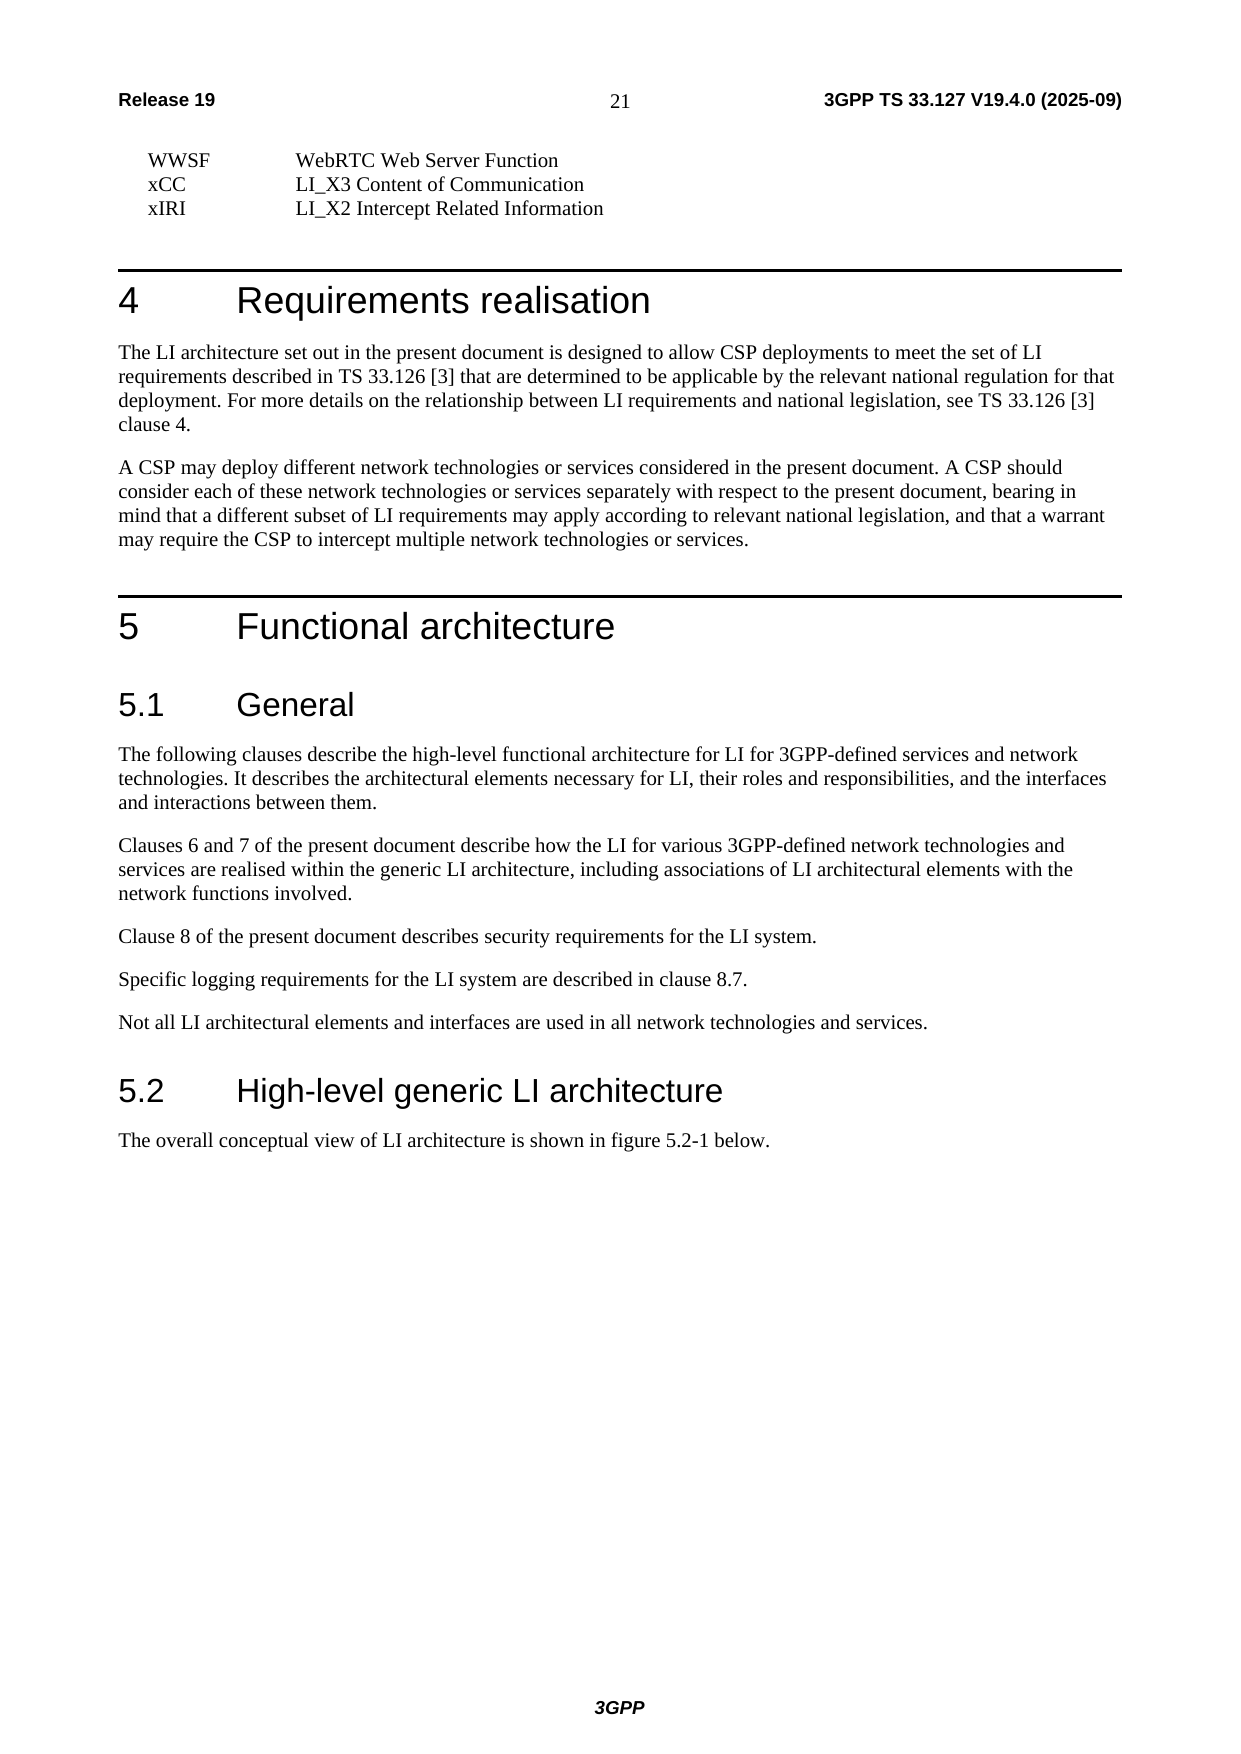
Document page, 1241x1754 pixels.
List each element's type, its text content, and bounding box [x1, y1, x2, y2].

subtitle 5 Functional architecture [118, 598, 1122, 647]
text WWSF WebRTC Web Server Function [148, 147, 1122, 172]
text A CSP may deploy different network technologies or services considered in the present document. A CSP should consider each of these network technologies or services separately with respect to the present document, bearing in mind that a different subset of LI requirements may apply according to relevant national legislation, and that a warrant may require the CSP to intercept multiple network technologies or services. [118, 455, 1122, 551]
text Not all LI architectural elements and interfaces are used in all network technologies and services. [118, 1010, 1122, 1034]
text The following clauses describe the high-level functional architecture for LI for 3GPP-defined services and network technologies. It describes the architectural elements necessary for LI, their roles and responsibilities, and the interfaces and interactions between them. [118, 742, 1122, 814]
subtitle 4 Requirements realisation [118, 272, 1122, 321]
text The overall conceptual view of LI architecture is shown in figure 5.2-1 below. [118, 1128, 1122, 1152]
text Clause 8 of the present document describes security requirements for the LI system. [118, 924, 1122, 948]
text Clauses 6 and 7 of the present document describe how the LI for various 3GPP-defined network technologies and services are realised within the generic LI architecture, including associations of LI architectural elements with the network functions involved. [118, 833, 1122, 905]
text Specific logging requirements for the LI system are described in clause 8.7. [118, 967, 1122, 991]
subtitle 5.1 General [118, 685, 1122, 723]
subtitle 5.2 High-level generic LI architecture [118, 1071, 1122, 1110]
text xCC LI_X3 Content of Communication [148, 172, 1122, 196]
text xIRI LI_X2 Intercept Related Information [148, 196, 1122, 220]
text The LI architecture set out in the present document is designed to allow CSP deployments to meet the set of LI requirements described in TS 33.126 [3] that are determined to be applicable by the relevant national regulation for that deployment. For more details on the relationship between LI requirements and national legislation, see TS 33.126 [3] clause 4. [118, 340, 1122, 436]
